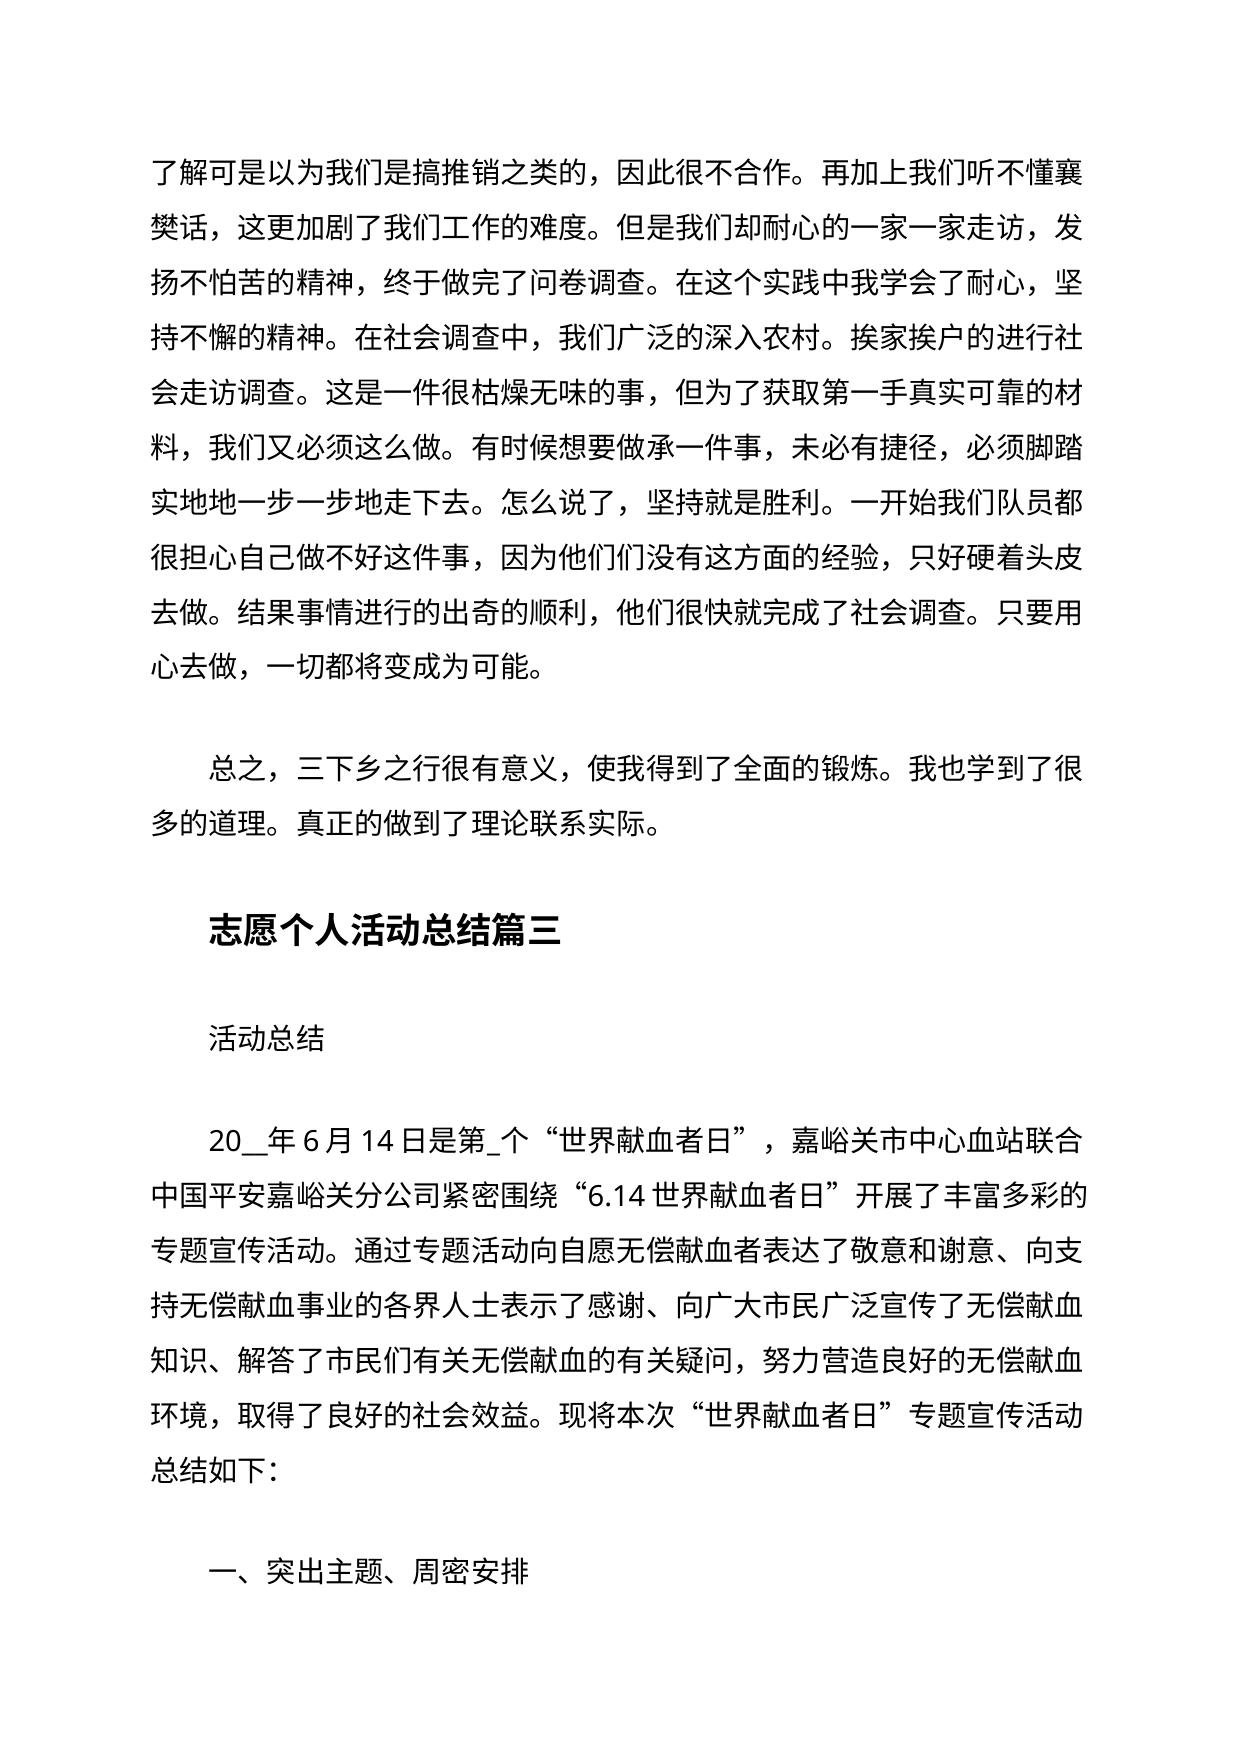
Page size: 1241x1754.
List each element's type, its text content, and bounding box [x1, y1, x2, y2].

text 总之，三下乡之行很有意义，使我得到了全面的锻炼。我也学到了很多的道理。真正的做到了理论联系实际。 [150, 746, 1090, 843]
text 一、突出主题、周密安排 [150, 1549, 1090, 1591]
text 活动总结 [150, 1016, 1090, 1058]
text 志愿个人活动总结篇三 [150, 902, 1090, 954]
text 20__年6月14日是第_个“世界献血者日”，嘉峪关市中心血站联合中国平安嘉峪关分公司紧密围绕“6.14世界献血者日”开展了丰富多彩的专题宣传活动。通过专题活动向自愿无偿献血者表达了敬意和谢意、向支持无偿献血事业的各界人士表示了感谢、向广大市民广泛宣传了无偿献血知识、解答了市民们有关无偿献血的有关疑问，努力营造良好的无偿献血环境，取得了良好的社会效益。现将本次“世界献血者日”专题宣传活动总结如下： [150, 1118, 1090, 1489]
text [150, 150, 1090, 686]
